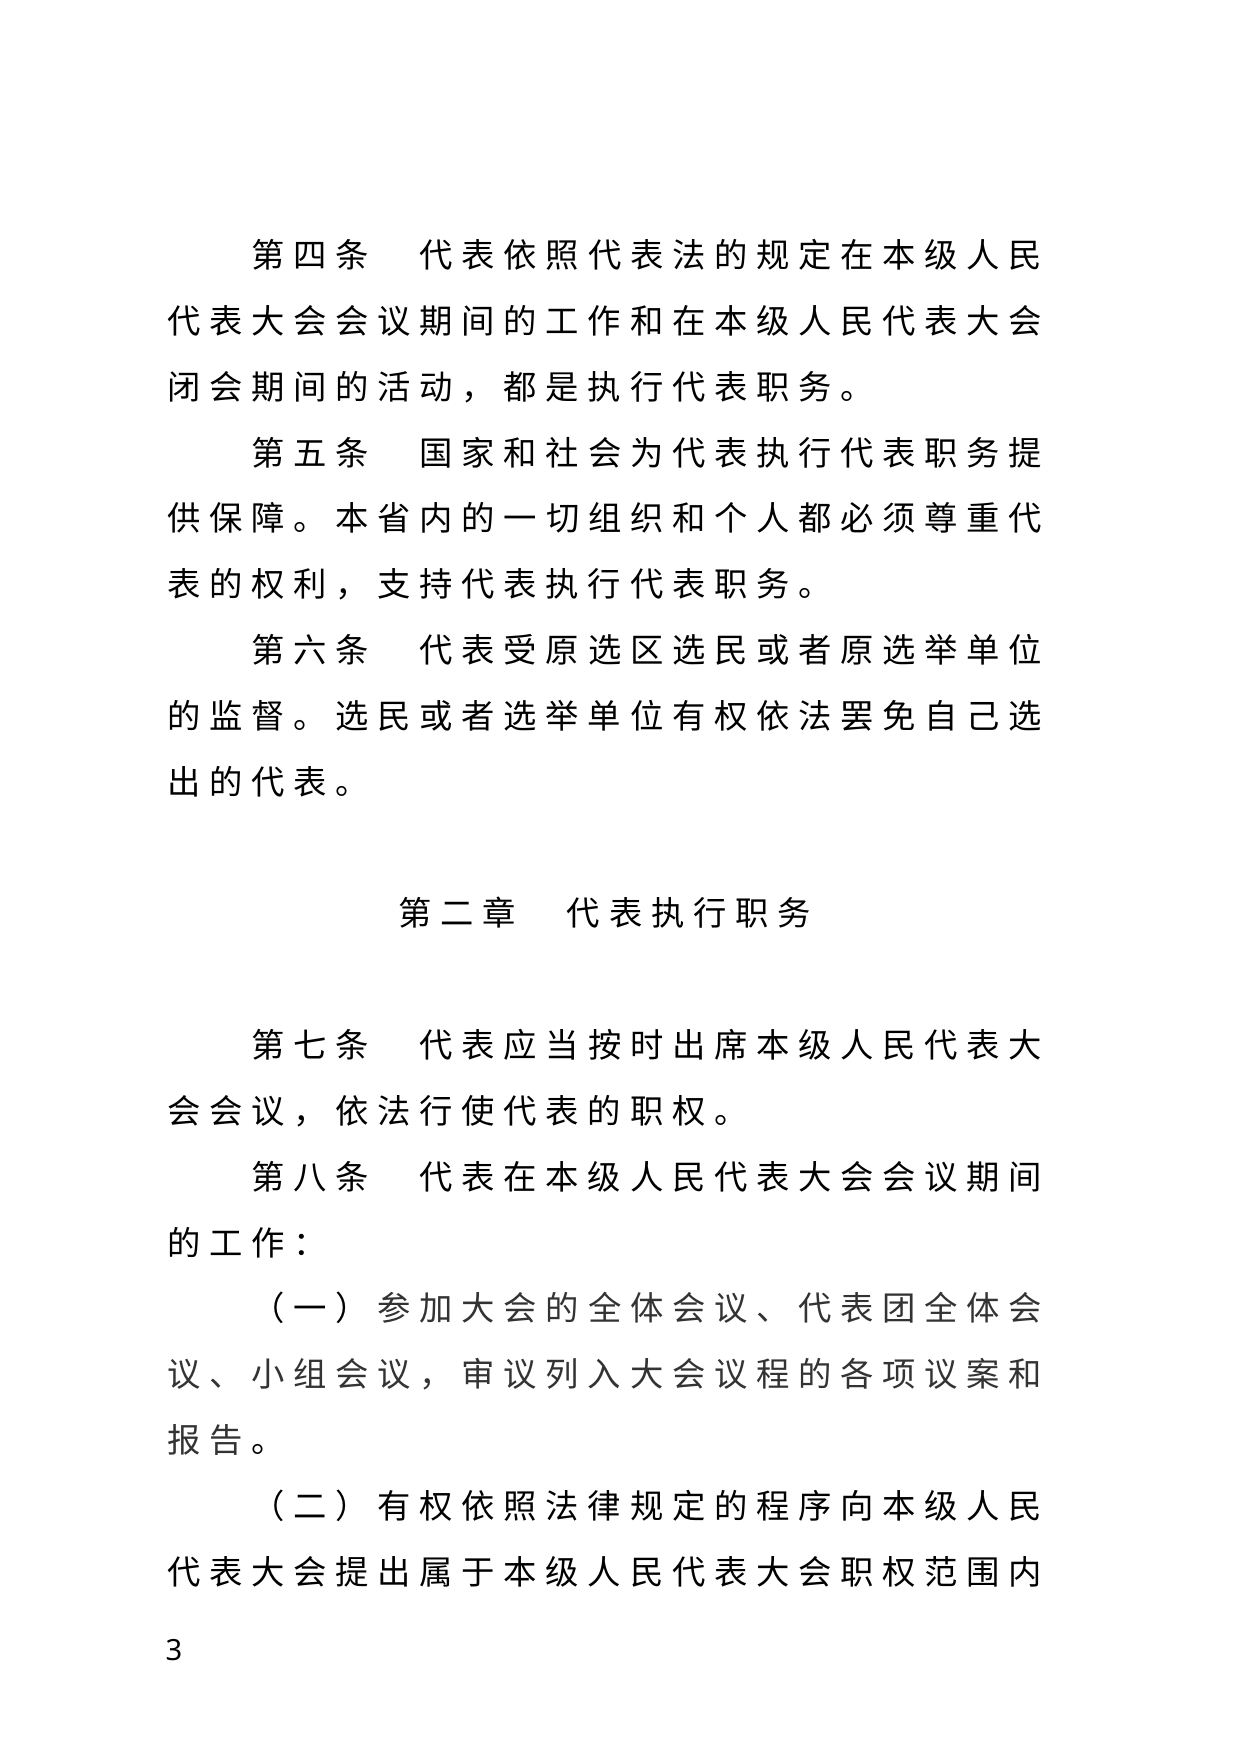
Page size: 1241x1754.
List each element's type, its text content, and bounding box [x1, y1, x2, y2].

text 第七条 代表应当按时出席本级人民代表大会会议，依法行使代表的职权。 [167, 1010, 1051, 1142]
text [167, 1471, 1051, 1602]
text 第五条 国家和社会为代表执行代表职务提供保障。本省内的一切组织和个人都必须尊重代表的权利，支持代表执行代表职务。 [167, 417, 1051, 615]
text 第二章 代表执行职务 [167, 878, 1051, 944]
text （一）参加大会的全体会议、代表团全体会议、小组会议，审议列入大会议程的各项议案和报告。 [167, 1273, 1051, 1471]
text 第六条 代表受原选区选民或者原选举单位的监督。选民或者选举单位有权依法罢免自己选出的代表。 [167, 615, 1051, 812]
text 第四条 代表依照代表法的规定在本级人民代表大会会议期间的工作和在本级人民代表大会闭会期间的活动，都是执行代表职务。 [167, 220, 1051, 417]
text 第八条 代表在本级人民代表大会会议期间的工作： [167, 1142, 1051, 1273]
